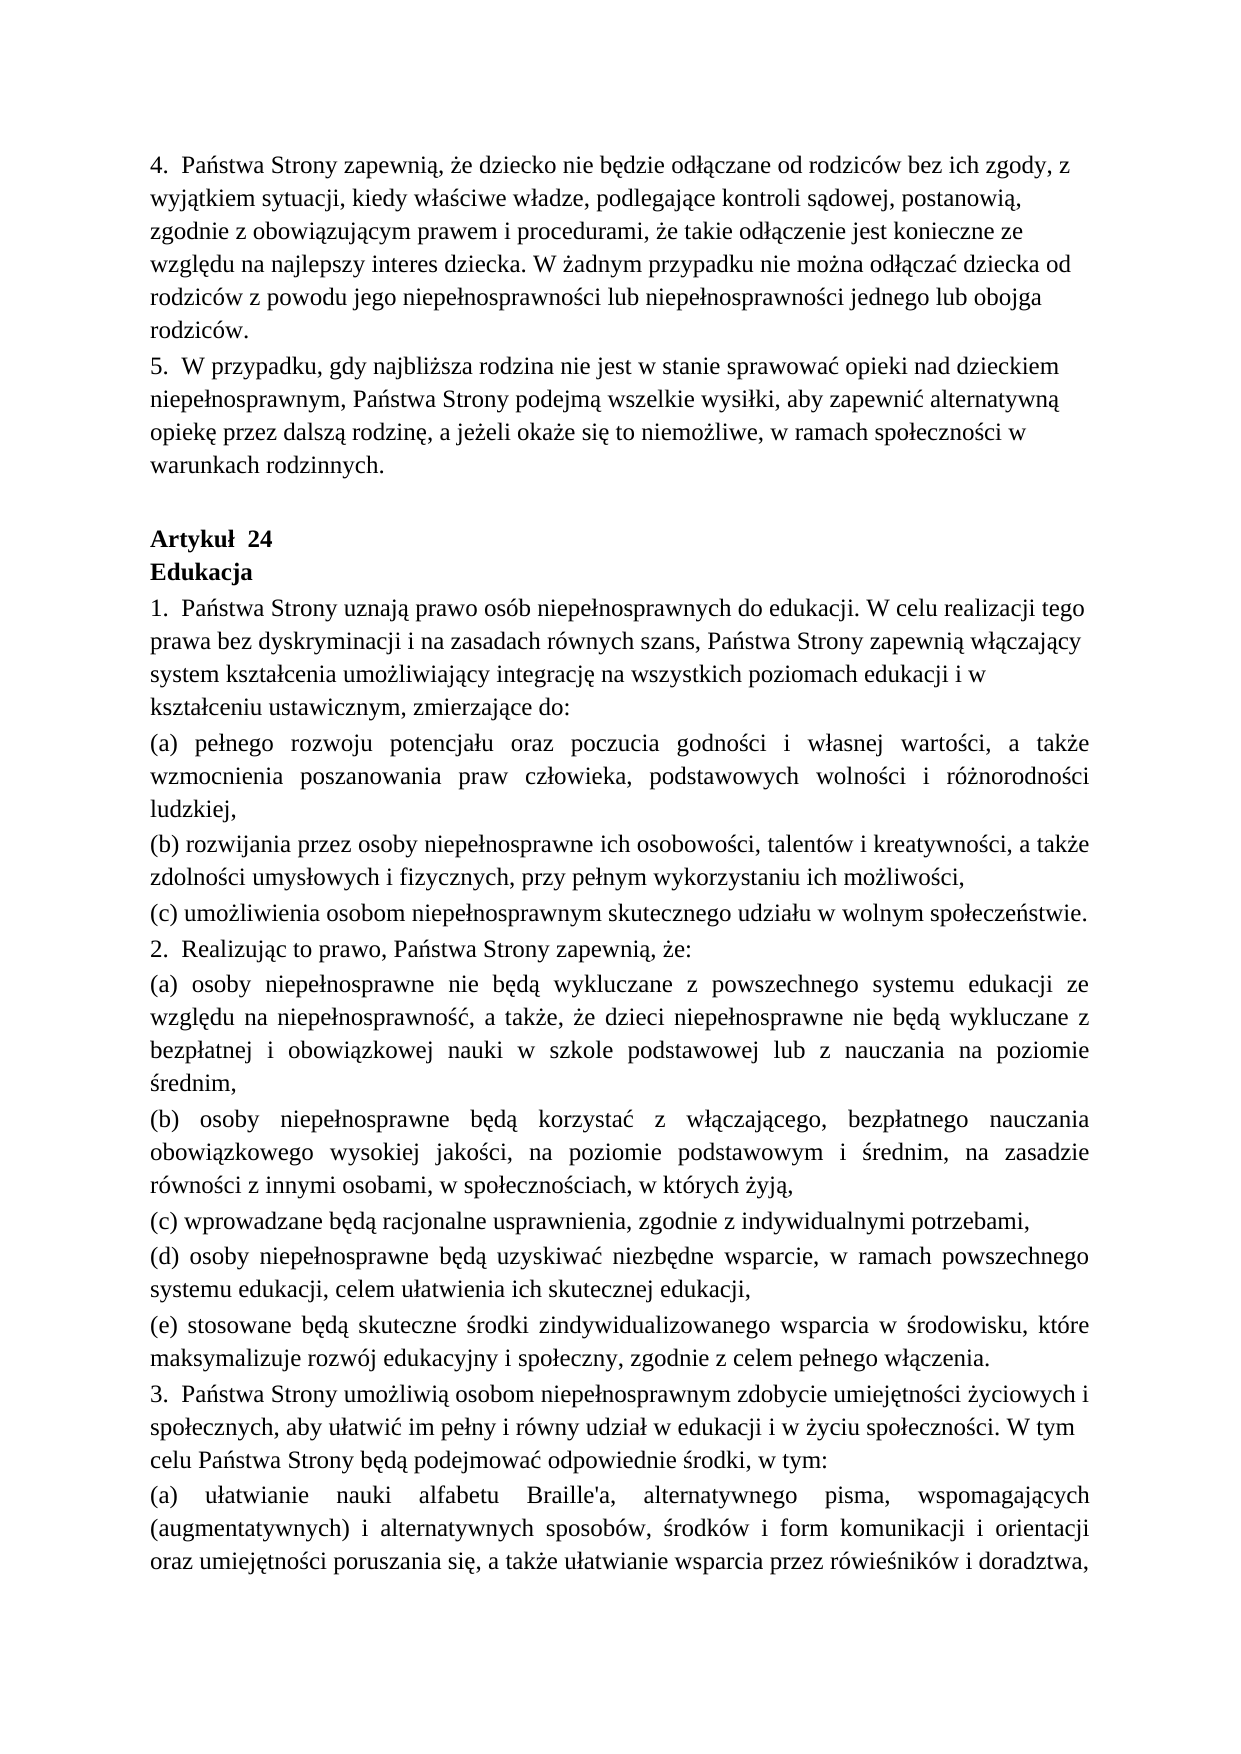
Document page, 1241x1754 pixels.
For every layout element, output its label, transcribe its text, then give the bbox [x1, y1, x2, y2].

text (a) ułatwianie nauki alfabetu Braille'a, alternatywnego pisma, wspomagających (augmentatywnych) i alternatywnych sposobów, środków i form komunikacji i orientacji oraz umiejętności poruszania się, a także ułatwianie wsparcia przez rówieśników i doradztwa, [150, 1480, 1090, 1575]
text 5. W przypadku, gdy najbliższa rodzina nie jest w stanie sprawować opieki nad dzieckiem niepełnosprawnym, Państwa Strony podejmą wszelkie wysiłki, aby zapewnić alternatywną opiekę przez dalszą rodzinę, a jeżeli okaże się to niemożliwe, w ramach społeczności w warunkach rodzinnych. [150, 351, 1090, 479]
text 3. Państwa Strony umożliwią osobom niepełnosprawnym zdobycie umiejętności życiowych i społecznych, aby ułatwić im pełny i równy udział w edukacji i w życiu społeczności. W tym celu Państwa Strony będą podejmować odpowiednie środki, w tym: [150, 1379, 1090, 1473]
text Edukacja [150, 557, 1090, 586]
text (b) osoby niepełnosprawne będą korzystać z włączającego, bezpłatnego nauczania obowiązkowego wysokiej jakości, na poziomie podstawowym i średnim, na zasadzie równości z innymi osobami, w społecznościach, w których żyją, [150, 1104, 1090, 1199]
text (a) pełnego rozwoju potencjału oraz poczucia godności i własnej wartości, a także wzmocnienia poszanowania praw człowieka, podstawowych wolności i różnorodności ludzkiej, [150, 728, 1090, 822]
text 2. Realizując to prawo, Państwa Strony zapewnią, że: [150, 934, 1090, 962]
text 4. Państwa Strony zapewnią, że dziecko nie będzie odłączane od rodziców bez ich zgody, z wyjątkiem sytuacji, kiedy właściwe władze, podlegające kontroli sądowej, postanowią, zgodnie z obowiązującym prawem i procedurami, że takie odłączenie jest konieczne ze względu na najlepszy interes dziecka. W żadnym przypadku nie można odłączać dziecka od rodziców z powodu jego niepełnosprawności lub niepełnosprawności jednego lub obojga rodziców. [150, 150, 1090, 344]
text (b) rozwijania przez osoby niepełnosprawne ich osobowości, talentów i kreatywności, a także zdolności umysłowych i fizycznych, przy pełnym wykorzystaniu ich możliwości, [150, 829, 1090, 891]
text (c) wprowadzane będą racjonalne usprawnienia, zgodnie z indywidualnymi potrzebami, [150, 1206, 1090, 1234]
text (d) osoby niepełnosprawne będą uzyskiwać niezbędne wsparcie, w ramach powszechnego systemu edukacji, celem ułatwienia ich skutecznej edukacji, [150, 1241, 1090, 1303]
text (e) stosowane będą skuteczne środki zindywidualizowanego wsparcia w środowisku, które maksymalizuje rozwój edukacyjny i społeczny, zgodnie z celem pełnego włączenia. [150, 1310, 1090, 1372]
text 1. Państwa Strony uznają prawo osób niepełnosprawnych do edukacji. W celu realizacji tego prawa bez dyskryminacji i na zasadach równych szans, Państwa Strony zapewnią włączający system kształcenia umożliwiający integrację na wszystkich poziomach edukacji i w kształceniu ustawicznym, zmierzające do: [150, 593, 1090, 721]
text Artykuł 24 [150, 524, 1090, 553]
text (c) umożliwienia osobom niepełnosprawnym skutecznego udziału w wolnym społeczeństwie. [150, 898, 1090, 927]
text (a) osoby niepełnosprawne nie będą wykluczane z powszechnego systemu edukacji ze względu na niepełnosprawność, a także, że dzieci niepełnosprawne nie będą wykluczane z bezpłatnej i obowiązkowej nauki w szkole podstawowej lub z nauczania na poziomie średnim, [150, 969, 1090, 1097]
